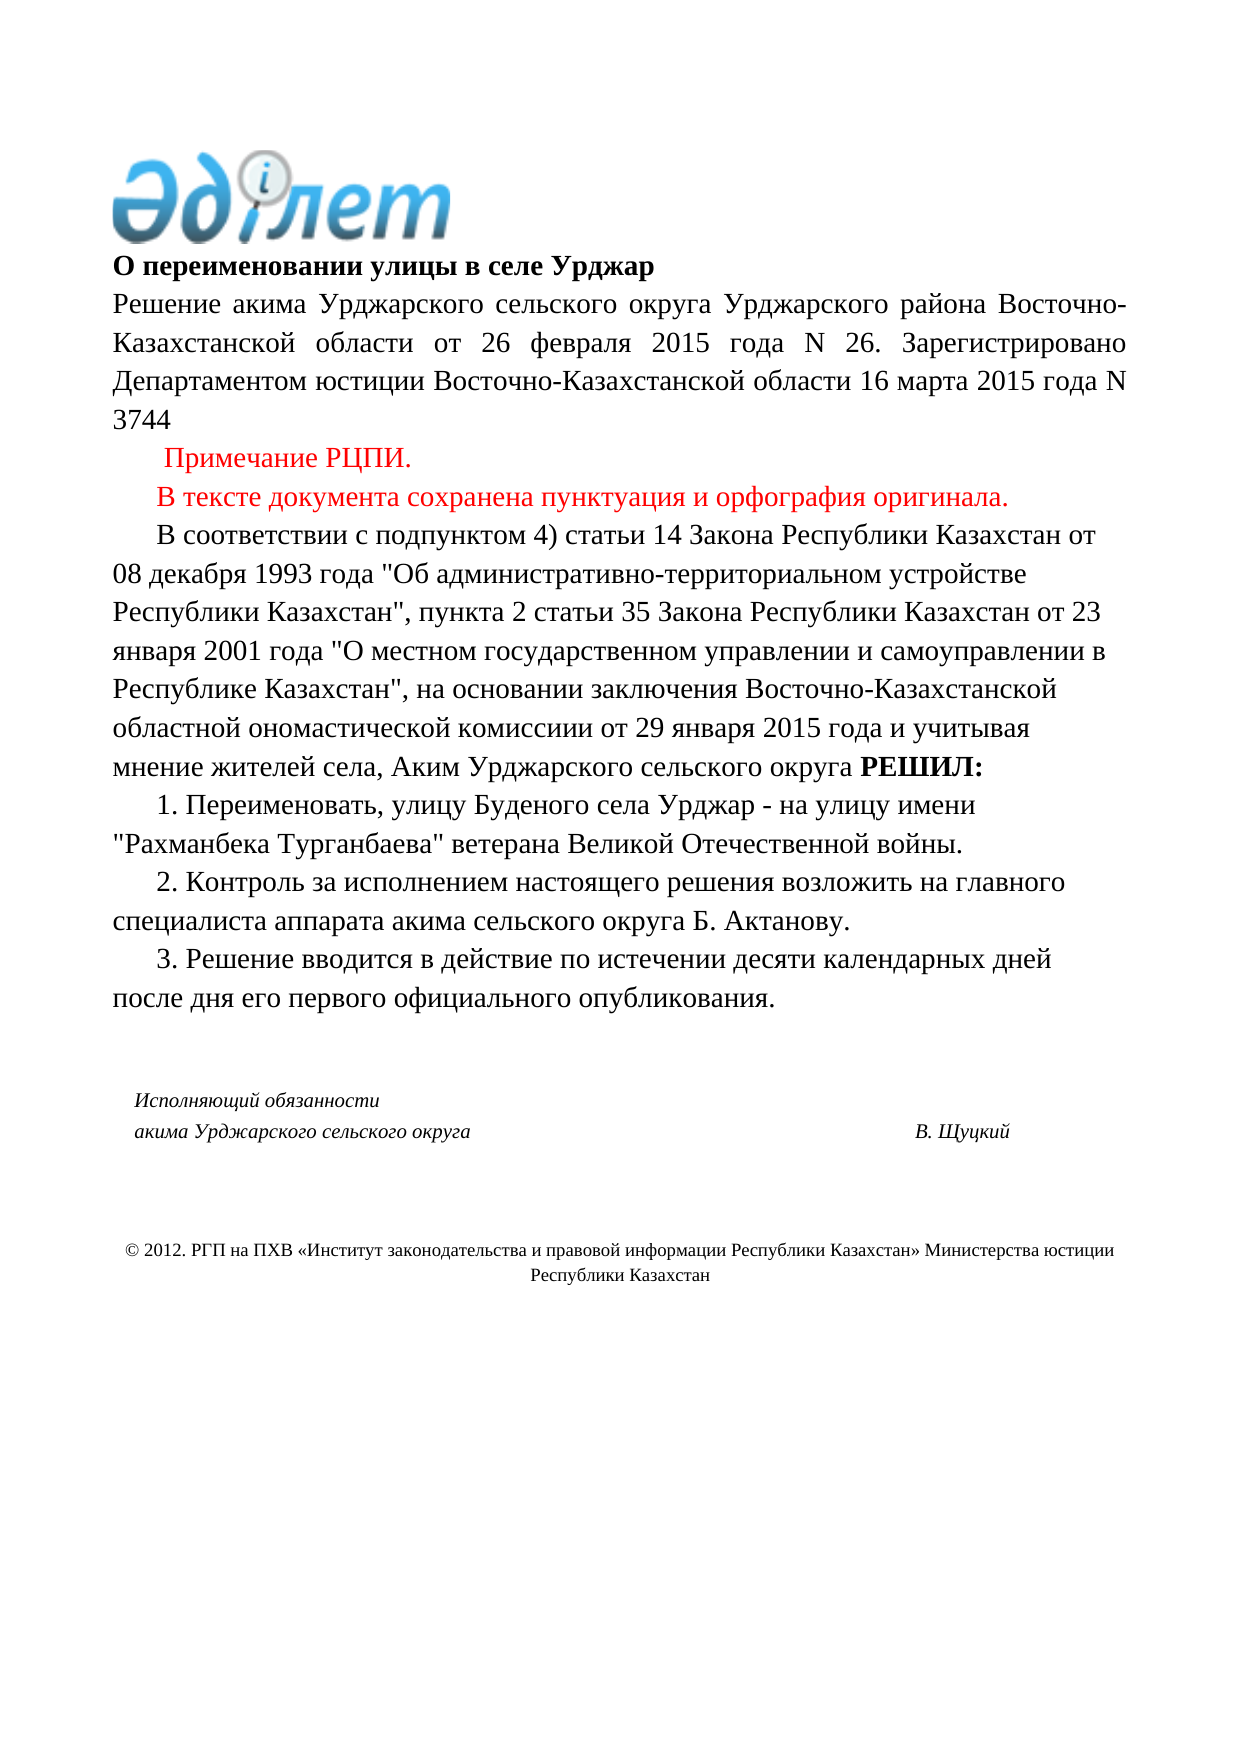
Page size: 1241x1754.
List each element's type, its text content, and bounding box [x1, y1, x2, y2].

text Решение акима Урджарского сельского округа Урджарского района Восточно-Казахстанской области от 26 февраля 2015 года N 26. Зарегистрировано Департаментом юстиции Восточно-Казахстанской области 16 марта 2015 года N 3744 [112, 286, 1128, 435]
picture [112, 150, 451, 244]
text © 2012. РГП на ПХВ «Институт законодательства и правовой информации Республики Казахстан» Министерства юстиции Республики Казахстан [112, 1239, 1128, 1285]
text Примечание РЦПИ. В тексте документа сохранена пунктуация и орфография оригинала. В соответствии с подпунктом 4) статьи 14 Закона Республики Казахстан от 08 декабря 1993 года "Об административно-территориальном устройстве Республики Казахстан", пункта 2 статьи 35 Закона Республики Казахстан от 23 января 2001 года "О местном государственном управлении и самоуправлении в Республике Казахстан", на основании заключения Восточно-Казахстанской областной ономастической комиссиии от 29 января 2015 года и учитывая мнение жителей села, Аким Урджарского сельского округа РЕШИЛ: 1. Переименовать, улицу Буденого села Урджар - на улицу имени "Рахманбека Турганбаева" ветерана Великой Отечественной войны. 2. Контроль за исполнением настоящего решения возложить на главного специалиста аппарата акима сельского округа Б. Актанову. 3. Решение вводится в действие по истечении десяти календарных дней после дня его первого официального опубликования. [112, 440, 1128, 1082]
text О переименовании улицы в селе Урджар [112, 248, 1128, 281]
table_cell В. Щуцкий [913, 1117, 1240, 1148]
table_header Исполняющий обязанности [101, 1086, 1240, 1117]
table_cell акима Урджарского сельского округа [101, 1117, 913, 1148]
